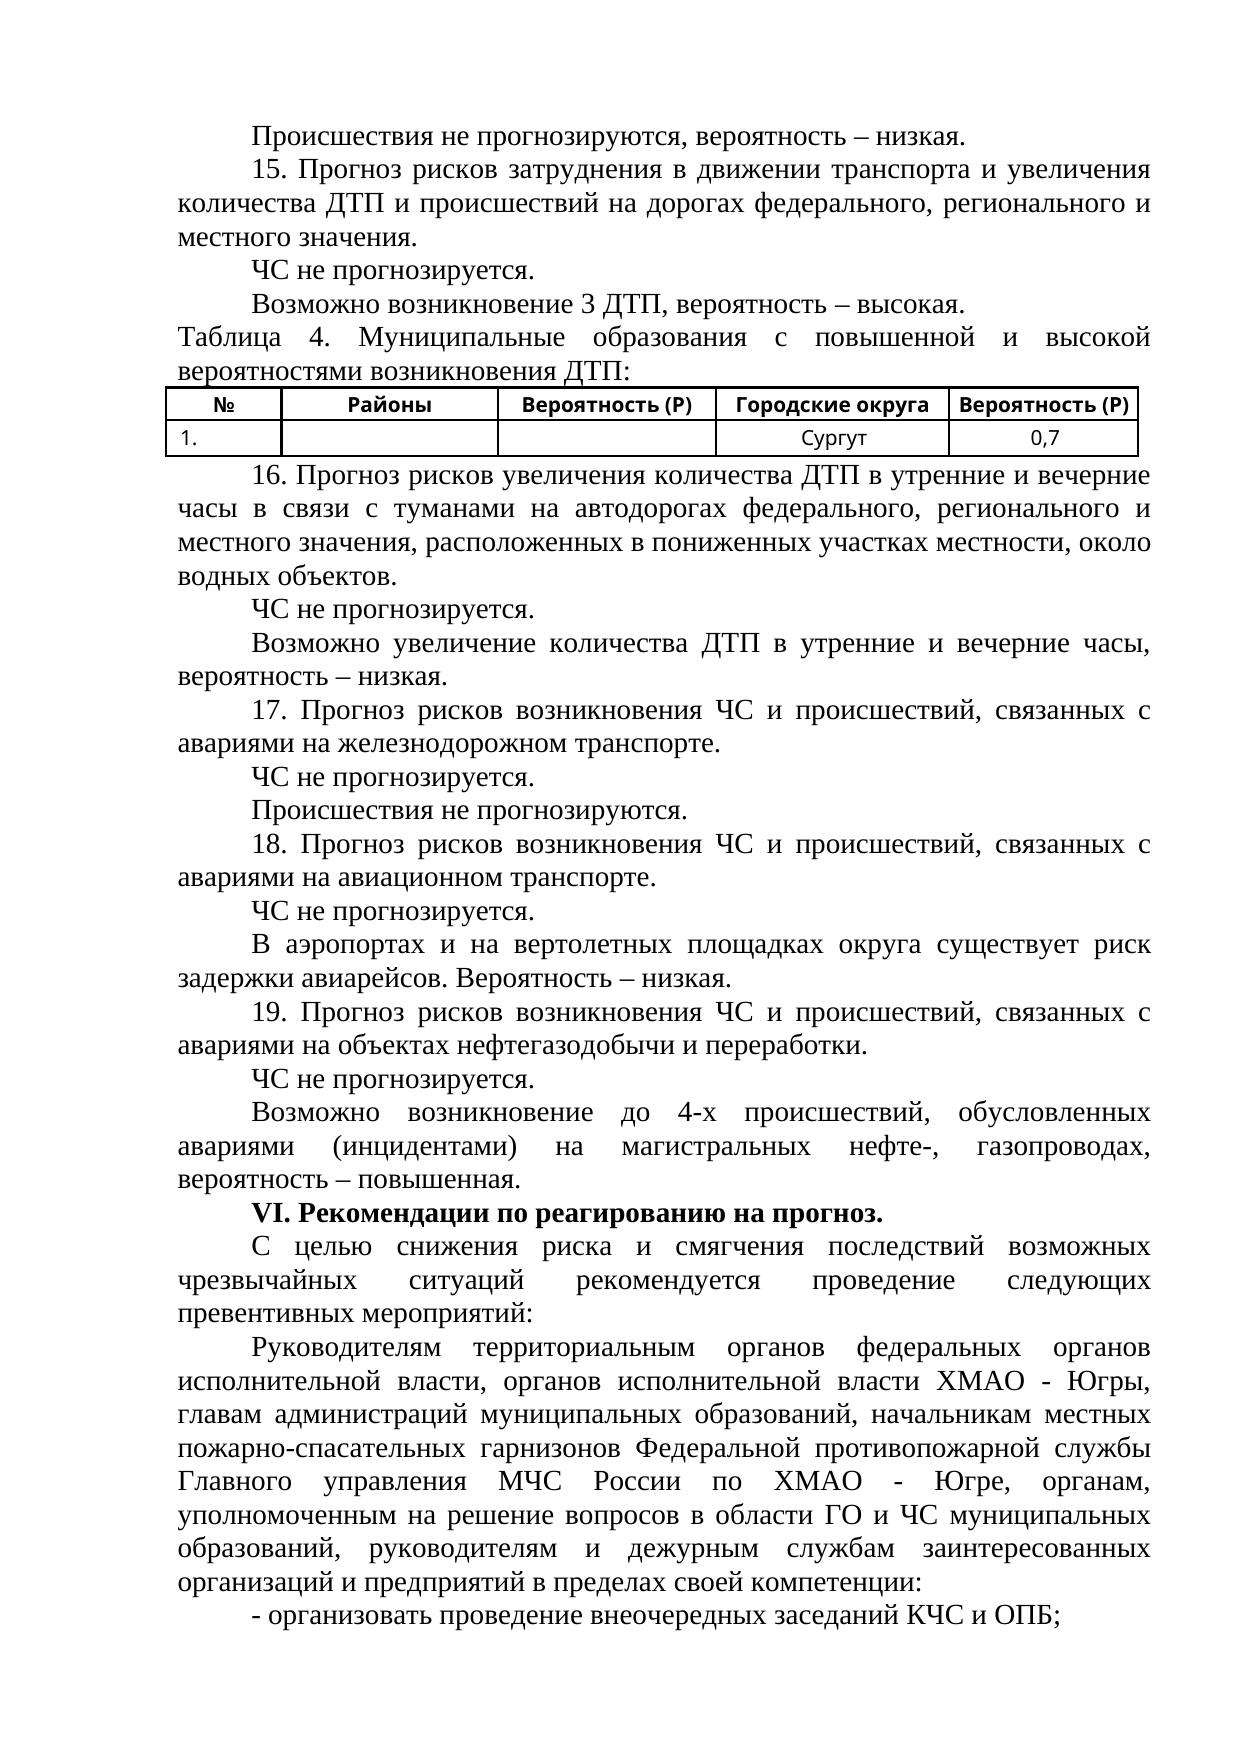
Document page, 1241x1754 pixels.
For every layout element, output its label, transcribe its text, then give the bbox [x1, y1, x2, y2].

list VI. Рекомендации по реагированию на прогноз. [177, 1195, 1152, 1228]
text Руководителям территориальным органов федеральных органов исполнительной власти, органов исполнительной власти ХМАО - Югры, главам администраций муниципальных образований, начальникам местных пожарно-спасательных гарнизонов Федеральной противопожарной службы Главного управления МЧС России по ХМАО - Югре, органам, уполномоченным на решение вопросов в области ГО и ЧС муниципальных образований, руководителям и дежурным службам заинтересованных организаций и предприятий в пределах своей компетенции: [177, 1329, 1152, 1597]
table_header № [167, 389, 280, 419]
text Возможно увеличение количества ДТП в утренние и вечерние часы, вероятность – низкая. [177, 625, 1152, 692]
table_header Вероятность (Р) [499, 389, 715, 419]
text Возможно возникновение 3 ДТП, вероятность – высокая. [177, 286, 1152, 319]
text 18. Прогноз рисков возникновения ЧС и происшествий, связанных с авариями на авиационном транспорте. [177, 826, 1152, 893]
text 19. Прогноз рисков возникновения ЧС и происшествий, связанных с авариями на объектах нефтегазодобычи и переработки. [177, 994, 1152, 1061]
text ЧС не прогнозируется. [177, 759, 1152, 792]
text ЧС не прогнозируется. [177, 1061, 1152, 1094]
text Происшествия не прогнозируются, вероятность – низкая. [177, 118, 1152, 152]
table_header Вероятность (Р) [950, 389, 1137, 419]
table_header Городские округа [717, 389, 948, 419]
text ЧС не прогнозируется. [177, 591, 1152, 625]
table_cell [283, 421, 497, 455]
text ЧС не прогнозируется. [177, 252, 1152, 286]
table_cell 1. [167, 421, 280, 455]
text В аэропортах и на вертолетных площадках округа существует риск задержки авиарейсов. Вероятность – низкая. [177, 927, 1152, 994]
text 16. Прогноз рисков увеличения количества ДТП в утренние и вечерние часы в связи с туманами на автодорогах федерального, регионального и местного значения, расположенных в пониженных участках местности, около водных объектов. [177, 457, 1152, 591]
text - организовать проведение внеочередных заседаний КЧС и ОПБ; [177, 1597, 1152, 1631]
text Возможно возникновение до 4-х происшествий, обусловленных авариями (инцидентами) на магистральных нефте-, газопроводах, вероятность – повышенная. [177, 1094, 1152, 1195]
table_cell 0,7 [950, 421, 1137, 455]
text ЧС не прогнозируется. [177, 893, 1152, 927]
table_header Районы [283, 389, 497, 419]
text Происшествия не прогнозируются. [177, 792, 1152, 826]
text Таблица 4. Муниципальные образования с повышенной и высокой вероятностями возникновения ДТП: [177, 319, 1152, 386]
table_cell [499, 421, 715, 455]
text С целью снижения риска и смягчения последствий возможных чрезвычайных ситуаций рекомендуется проведение следующих превентивных мероприятий: [177, 1228, 1152, 1329]
table_cell Сургут [717, 421, 948, 455]
text 17. Прогноз рисков возникновения ЧС и происшествий, связанных с авариями на железнодорожном транспорте. [177, 692, 1152, 759]
text 15. Прогноз рисков затруднения в движении транспорта и увеличения количества ДТП и происшествий на дорогах федерального, регионального и местного значения. [177, 152, 1152, 252]
